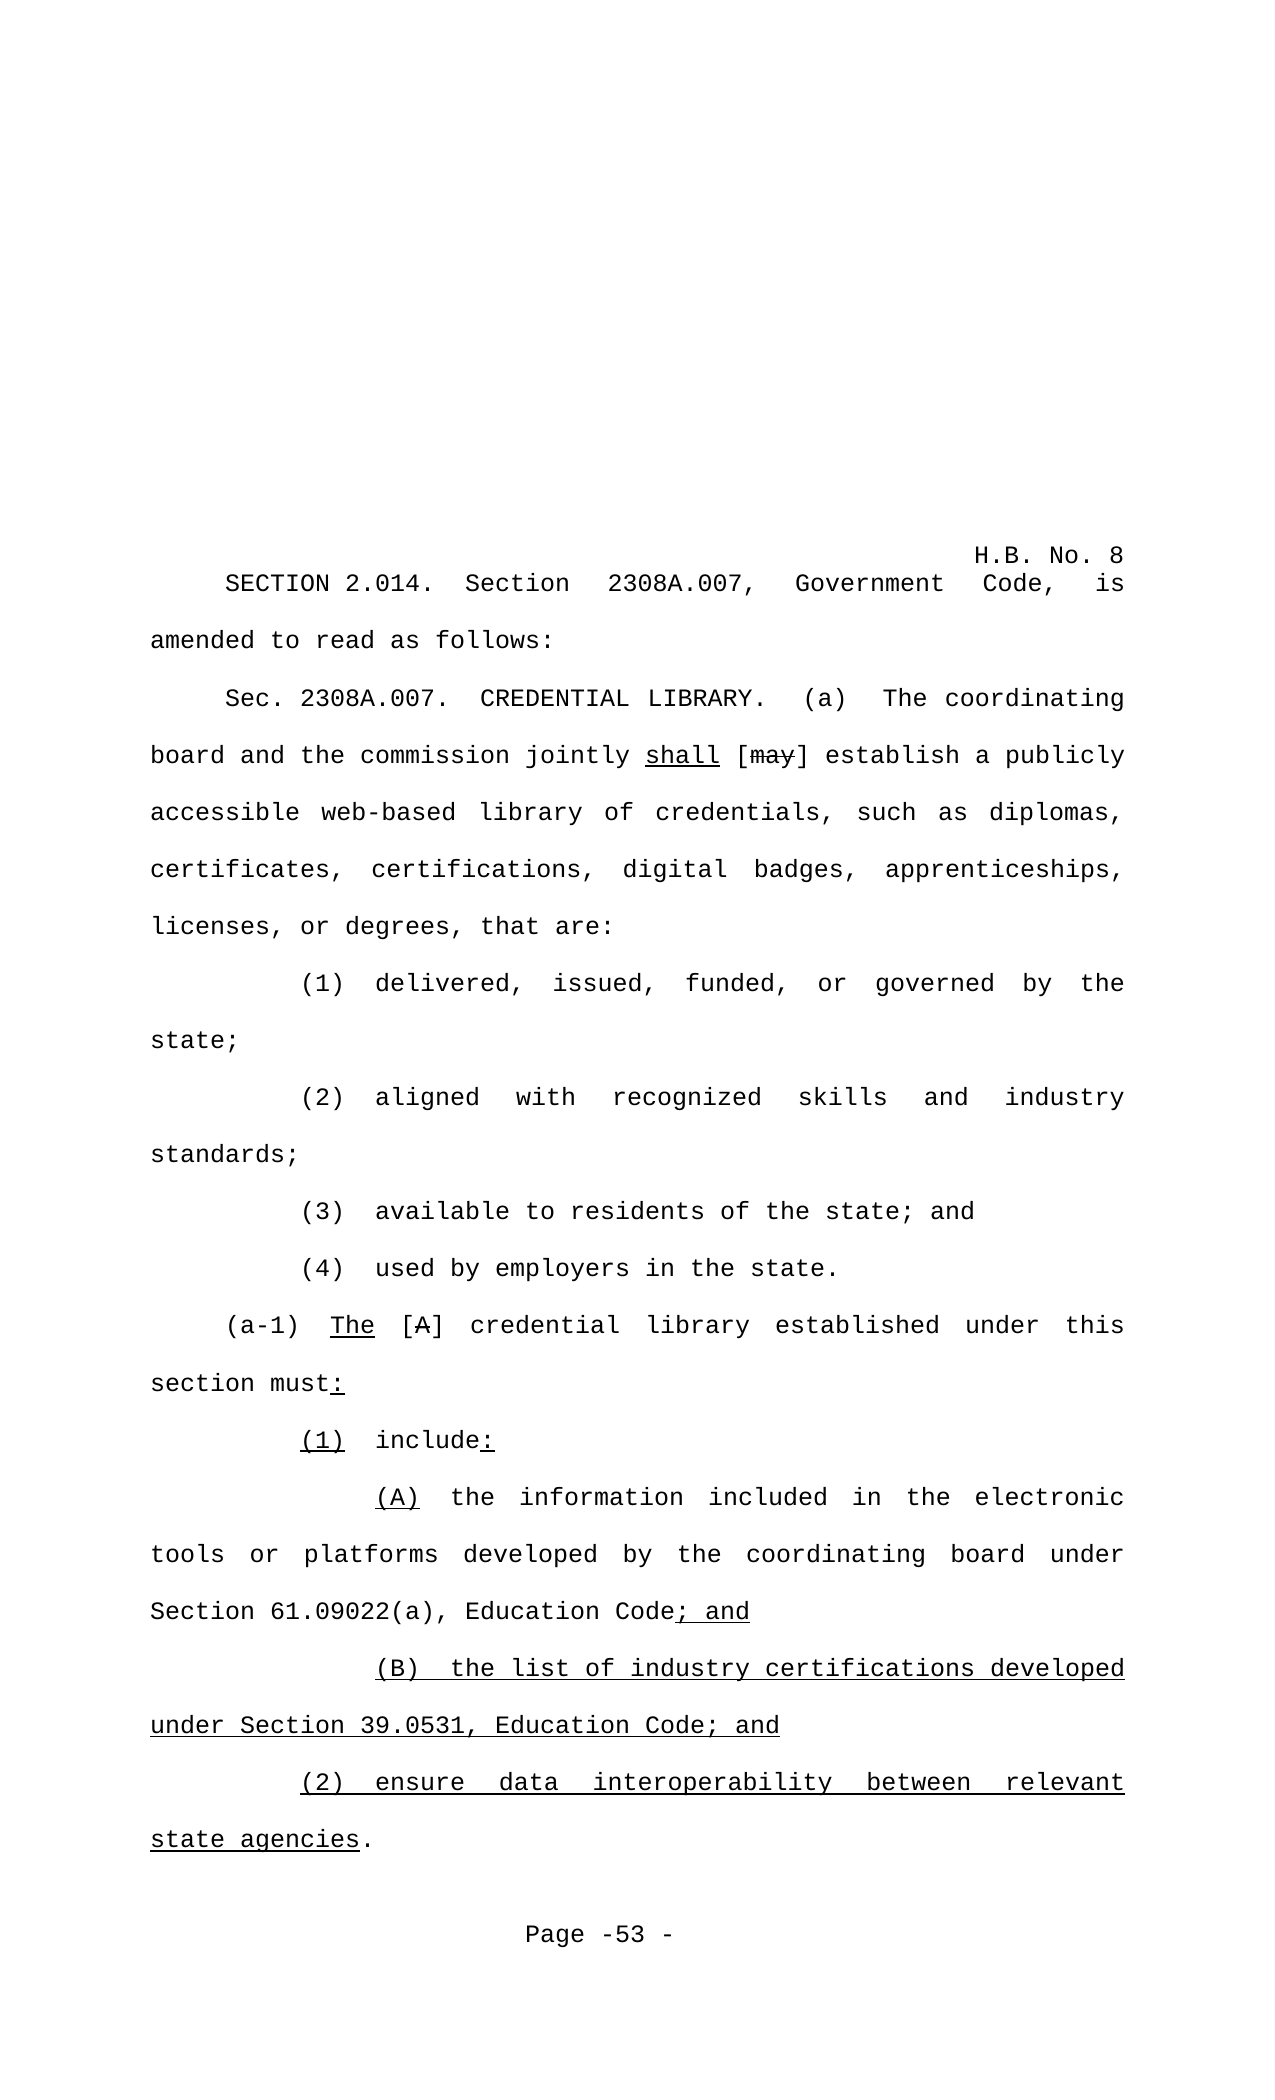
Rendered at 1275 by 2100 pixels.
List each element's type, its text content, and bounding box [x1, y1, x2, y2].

text (1) include: [150, 1427, 1125, 1456]
text (B) the list of industry certifications developed under Section 39.0531, Education Code; and [150, 1655, 1125, 1741]
text (1) delivered, issued, funded, or governed by the state; [150, 970, 1125, 1056]
text (A) the information included in the electronic tools or platforms developed by the coordinating board under Section 61.09022(a), Education Code; and [150, 1484, 1125, 1627]
text SECTION 2.014. Section 2308A.007, Government Code, is amended to read as follows: [150, 571, 1125, 656]
text (3) available to residents of the state; and [150, 1199, 1125, 1227]
text (2) aligned with recognized skills and industry standards; [150, 1084, 1125, 1170]
text (2) ensure data interoperability between relevant state agencies. [150, 1769, 1125, 1855]
text Sec. 2308A.007. CREDENTIAL LIBRARY. (a) The coordinating board and the commission jointly shall [may] establish a publicly accessible web-based library of credentials, such as diplomas, certificates, certifications, digital badges, apprenticeships, licenses, or degrees, that are: [150, 685, 1125, 942]
text (a-1) The [A] credential library established under this section must: [150, 1313, 1125, 1398]
text (4) used by employers in the state. [150, 1256, 1125, 1284]
